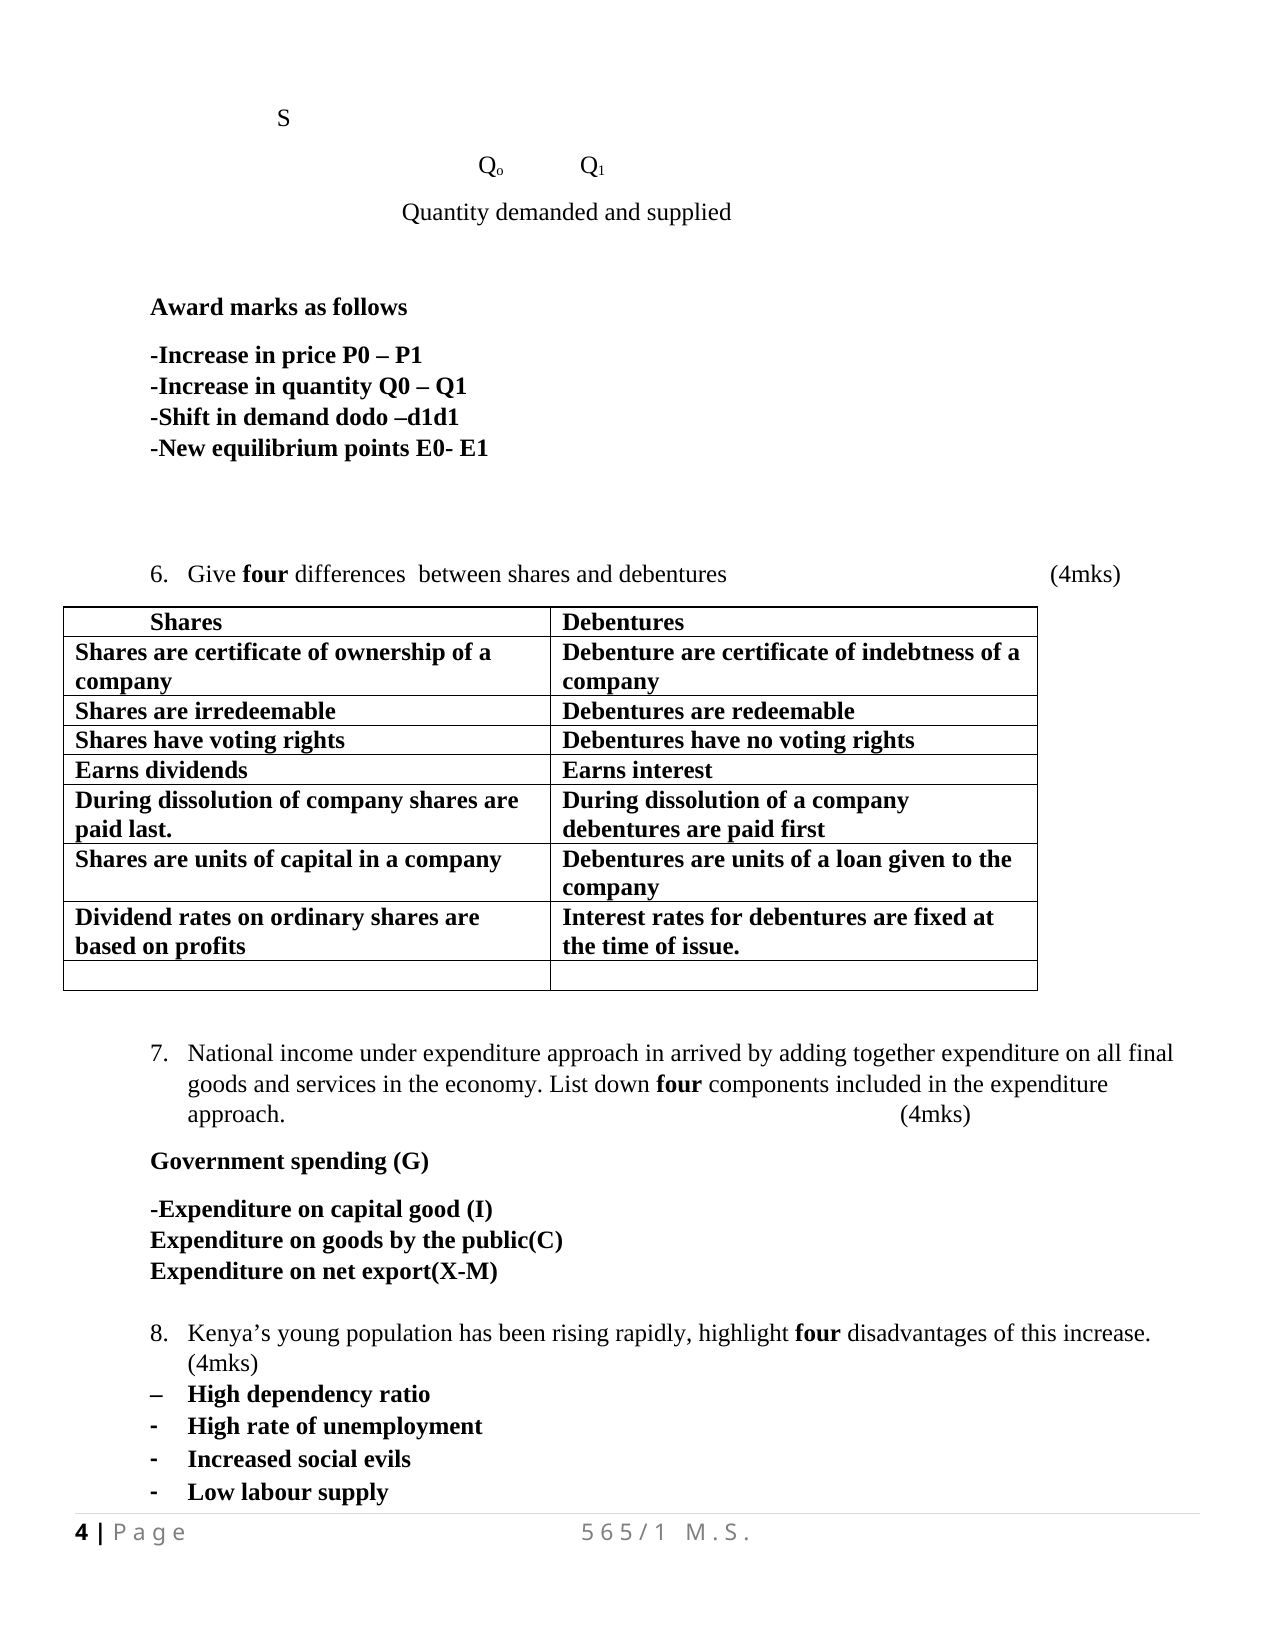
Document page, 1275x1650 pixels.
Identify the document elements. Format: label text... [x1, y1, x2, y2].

table_cell Earns interest [551, 755, 1037, 784]
list Give four differences between shares and debentures (4mks) [150, 559, 1200, 588]
table_cell [64, 961, 550, 989]
table_cell During dissolution of a company debentures are paid first [551, 785, 1037, 843]
text S [75, 103, 1200, 132]
list -New equilibrium points E0- E1 [150, 433, 1200, 462]
table_cell Interest rates for debentures are fixed at the time of issue. [551, 902, 1037, 960]
table_cell Debentures are units of a loan given to the company [551, 844, 1037, 901]
table_cell Shares are units of capital in a company [64, 844, 550, 901]
list -Shift in demand dodo –d1d1 [150, 402, 1200, 431]
list -Increase in price P0 – P1 [150, 340, 1200, 368]
table_cell Debentures are redeemable [551, 696, 1037, 724]
list -Increase in quantity Q0 – Q1 [150, 371, 1200, 399]
table_cell Shares have voting rights [64, 726, 550, 754]
list Kenya’s young population has been rising rapidly, highlight four disadvantages of this increase. (4mks) [150, 1318, 1200, 1377]
table_cell [551, 961, 1037, 989]
table_cell Debenture are certificate of indebtness of a company [551, 637, 1037, 695]
list High dependency ratio [150, 1379, 1200, 1408]
list Expenditure on goods by the public(C) [150, 1225, 1200, 1254]
table_cell Shares are certificate of ownership of a company [64, 637, 550, 695]
text Government spending (G) [150, 1146, 1200, 1175]
table_cell Shares are irredeemable [64, 696, 550, 724]
table_header Debentures [551, 608, 1037, 636]
list Expenditure on net export(X-M) [150, 1256, 1200, 1285]
list Low labour supply [150, 1476, 1200, 1506]
text Quantity demanded and supplied [75, 197, 1200, 226]
list National income under expenditure approach in arrived by adding together expenditure on all final goods and services in the economy. List down four components included in the expenditure approach. (4mks) [150, 1038, 1200, 1128]
table_cell During dissolution of company shares are paid last. [64, 785, 550, 843]
table_cell Dividend rates on ordinary shares are based on profits [64, 902, 550, 960]
table_cell Debentures have no voting rights [551, 726, 1037, 754]
table_header Shares [64, 608, 550, 636]
text Award marks as follows [150, 292, 1200, 321]
text Qo Q1 [75, 150, 1200, 179]
table_cell Earns dividends [64, 755, 550, 784]
list Increased social evils [150, 1443, 1200, 1473]
list High rate of unemployment [150, 1410, 1200, 1440]
list -Expenditure on capital good (I) [150, 1194, 1200, 1223]
